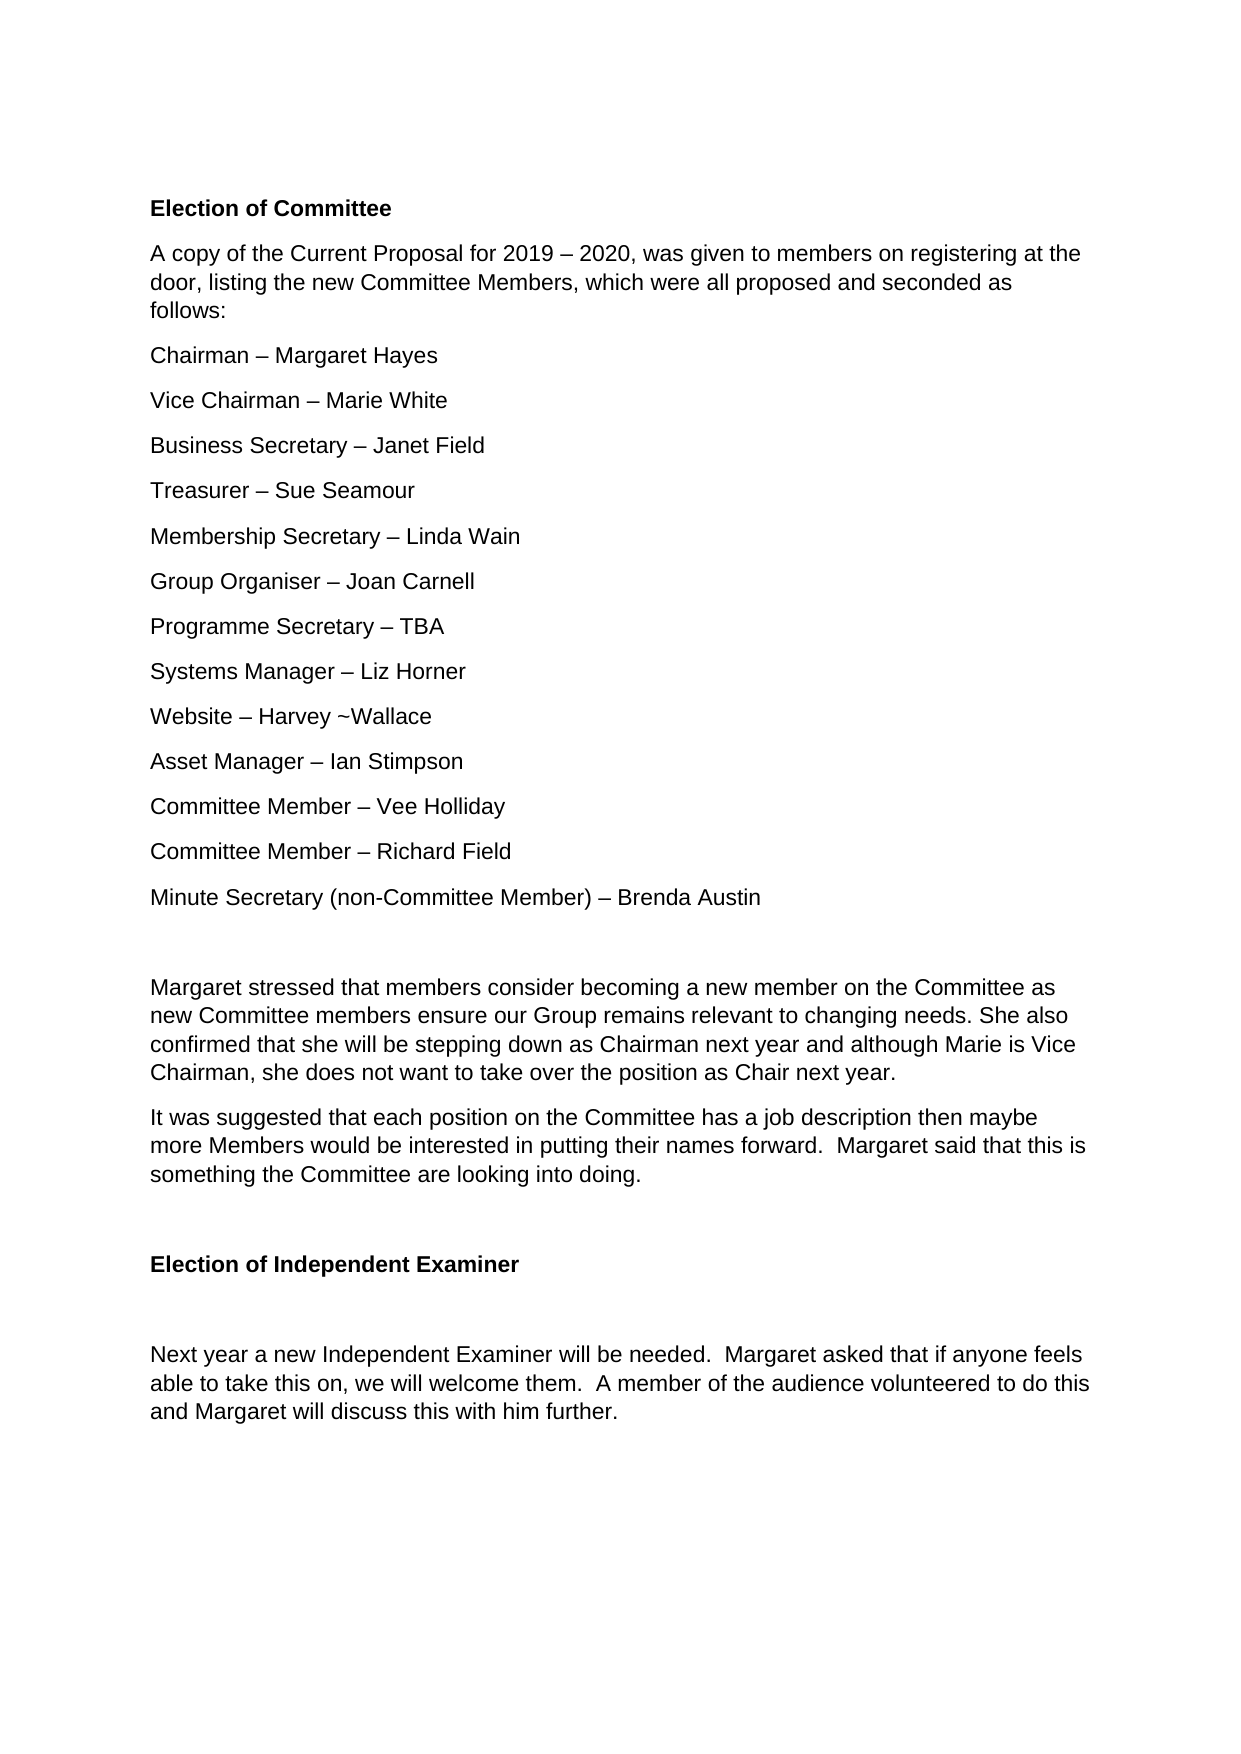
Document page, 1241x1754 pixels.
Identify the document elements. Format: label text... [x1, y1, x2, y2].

text Election of Independent Examiner [150, 1251, 1090, 1277]
text Committee Member – Vee Holliday [150, 793, 1090, 819]
text Next year a new Independent Examiner will be needed. Margaret asked that if anyone feels able to take this on, we will welcome them. A member of the audience volunteered to do this and Margaret will discuss this with him further. [150, 1341, 1090, 1424]
text Asset Manager – Ian Stimpson [150, 748, 1090, 774]
text Margaret stressed that members consider becoming a new member on the Committee as new Committee members ensure our Group remains relevant to changing needs. She also confirmed that she will be stepping down as Chairman next year and although Marie is Vice Chairman, she does not want to take over the position as Chair next year. [150, 974, 1090, 1085]
text Membership Secretary – Linda Wain [150, 523, 1090, 549]
text Business Secretary – Janet Field [150, 432, 1090, 459]
text Systems Manager – Liz Horner [150, 658, 1090, 684]
text Committee Member – Richard Field [150, 838, 1090, 865]
text Election of Committee [150, 195, 1090, 221]
text It was suggested that each position on the Committee has a job description then maybe more Members would be interested in putting their names forward. Margaret said that this is something the Committee are looking into doing. [150, 1104, 1090, 1187]
text Programme Secretary – TBA [150, 613, 1090, 639]
text Chairman – Margaret Hayes [150, 342, 1090, 368]
text Group Organiser – Joan Carnell [150, 568, 1090, 594]
text Vice Chairman – Marie White [150, 387, 1090, 414]
text Website – Harvey ~Wallace [150, 703, 1090, 729]
text Treasurer – Sue Seamour [150, 477, 1090, 504]
text A copy of the Current Proposal for 2019 – 2020, was given to members on registering at the door, listing the new Committee Members, which were all proposed and seconded as follows: [150, 240, 1090, 323]
text Minute Secretary (non-Committee Member) – Brenda Austin [150, 883, 1090, 910]
